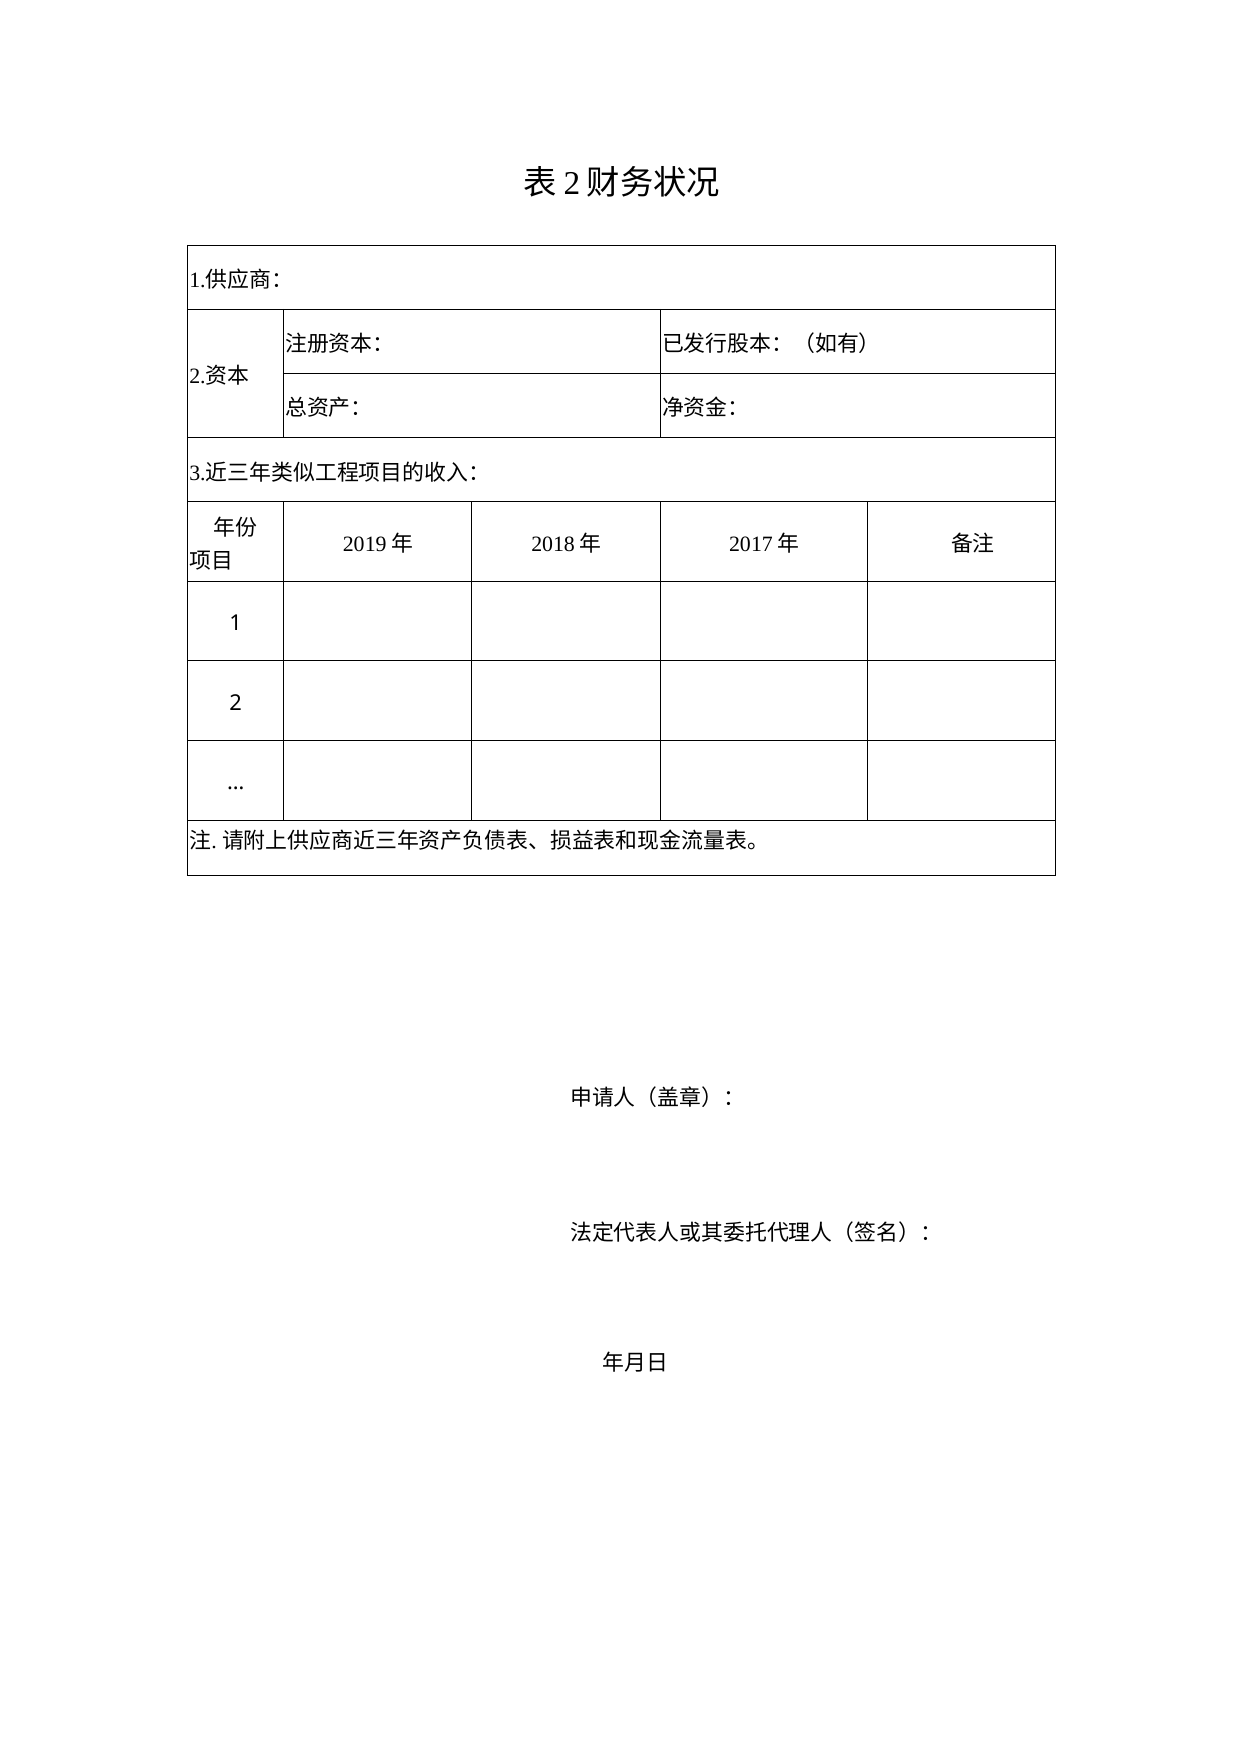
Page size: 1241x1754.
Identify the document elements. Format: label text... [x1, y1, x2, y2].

table_cell [284, 582, 471, 660]
table_cell 总资产： [284, 374, 660, 437]
table_cell 2.资本 [188, 310, 283, 437]
table_cell 3.近三年类似工程项目的收入： [188, 438, 1055, 501]
table_cell [472, 582, 660, 660]
text 申请人（盖章）： [187, 1080, 1053, 1112]
table_cell [868, 582, 1055, 660]
table_cell 2017年 [661, 502, 867, 581]
table_cell [472, 741, 660, 820]
table_cell 1 [188, 582, 283, 660]
table_cell [472, 661, 660, 740]
table_cell 年份 项目 [188, 502, 283, 581]
table_cell … [188, 741, 283, 820]
table_cell 已发行股本：（如有） [661, 310, 1055, 373]
table_cell 1.供应商： [188, 246, 1055, 309]
table_cell [284, 661, 471, 740]
table_cell [868, 661, 1055, 740]
table_cell 注. 请附上供应商近三年资产负债表、损益表和现金流量表。 [188, 821, 1055, 875]
table_cell 2019年 [284, 502, 471, 581]
table_cell 2018年 [472, 502, 660, 581]
text 年月日 [187, 1344, 1053, 1377]
table_cell [661, 741, 867, 820]
table_cell 净资金： [661, 374, 1055, 437]
table_cell [661, 582, 867, 660]
table_cell [284, 741, 471, 820]
text 法定代表人或其委托代理人（签名）： [187, 1214, 1053, 1247]
table_cell [868, 741, 1055, 820]
table_cell 2 [188, 661, 283, 740]
table_cell 注册资本： [284, 310, 660, 373]
table_header 表2财务状况 [188, 146, 1056, 245]
table_cell 备注 [868, 502, 1055, 581]
table_cell [661, 661, 867, 740]
